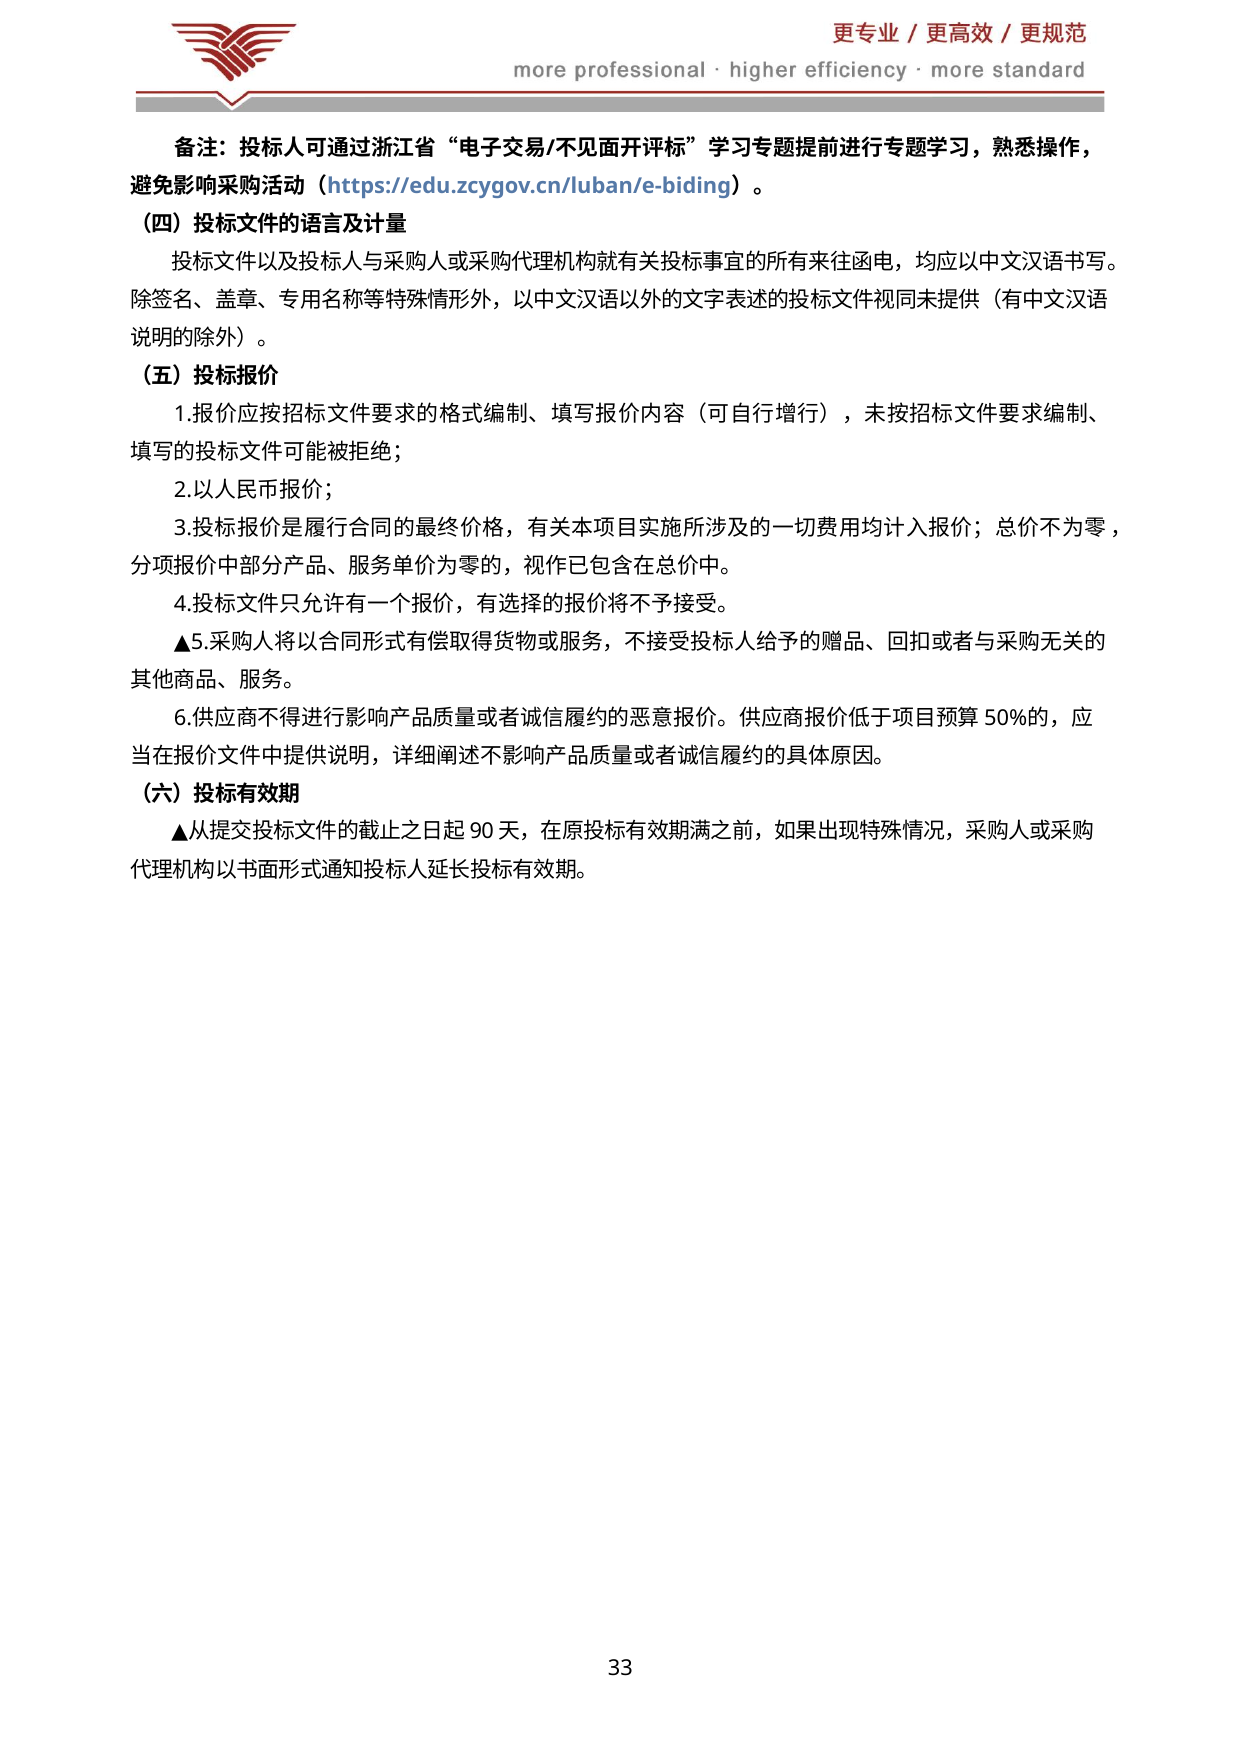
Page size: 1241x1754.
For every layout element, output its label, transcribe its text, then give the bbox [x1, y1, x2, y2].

text （五）投标报价 [130, 358, 1110, 389]
picture [135, 0, 1105, 112]
text ▲5.采购人将以合同形式有偿取得货物或服务，不接受投标人给予的赠品、回扣或者与采购无关的其他商品、服务。 [130, 624, 1110, 693]
text 2.以人民币报价； [130, 472, 1110, 503]
text 6.供应商不得进行影响产品质量或者诚信履约的恶意报价。供应商报价低于项目预算50%的，应当在报价文件中提供说明，详细阐述不影响产品质量或者诚信履约的具体原因。 [130, 700, 1110, 769]
text 1.报价应按招标文件要求的格式编制、填写报价内容（可自行增行），未按招标文件要求编制、填写的投标文件可能被拒绝； [130, 396, 1110, 465]
text （六）投标有效期 [130, 776, 1110, 807]
text 备注：投标人可通过浙江省“电子交易/不见面开评标”学习专题提前进行专题学习，熟悉操作，避免影响采购活动（https://edu.zcygov.cn/luban/e-biding）。 [130, 130, 1110, 200]
text 3.投标报价是履行合同的最终价格，有关本项目实施所涉及的一切费用均计入报价；总价不为零，分项报价中部分产品、服务单价为零的，视作已包含在总价中。 [130, 510, 1110, 579]
text 投标文件以及投标人与采购人或采购代理机构就有关投标事宜的所有来往函电，均应以中文汉语书写。除签名、盖章、专用名称等特殊情形外，以中文汉语以外的文字表述的投标文件视同未提供（有中文汉语说明的除外）。 [130, 244, 1110, 351]
text ▲从提交投标文件的截止之日起90天，在原投标有效期满之前，如果出现特殊情况，采购人或采购代理机构以书面形式通知投标人延长投标有效期。 [130, 813, 1110, 883]
text （四）投标文件的语言及计量 [130, 206, 1110, 238]
text 4.投标文件只允许有一个报价，有选择的报价将不予接受。 [130, 586, 1110, 617]
